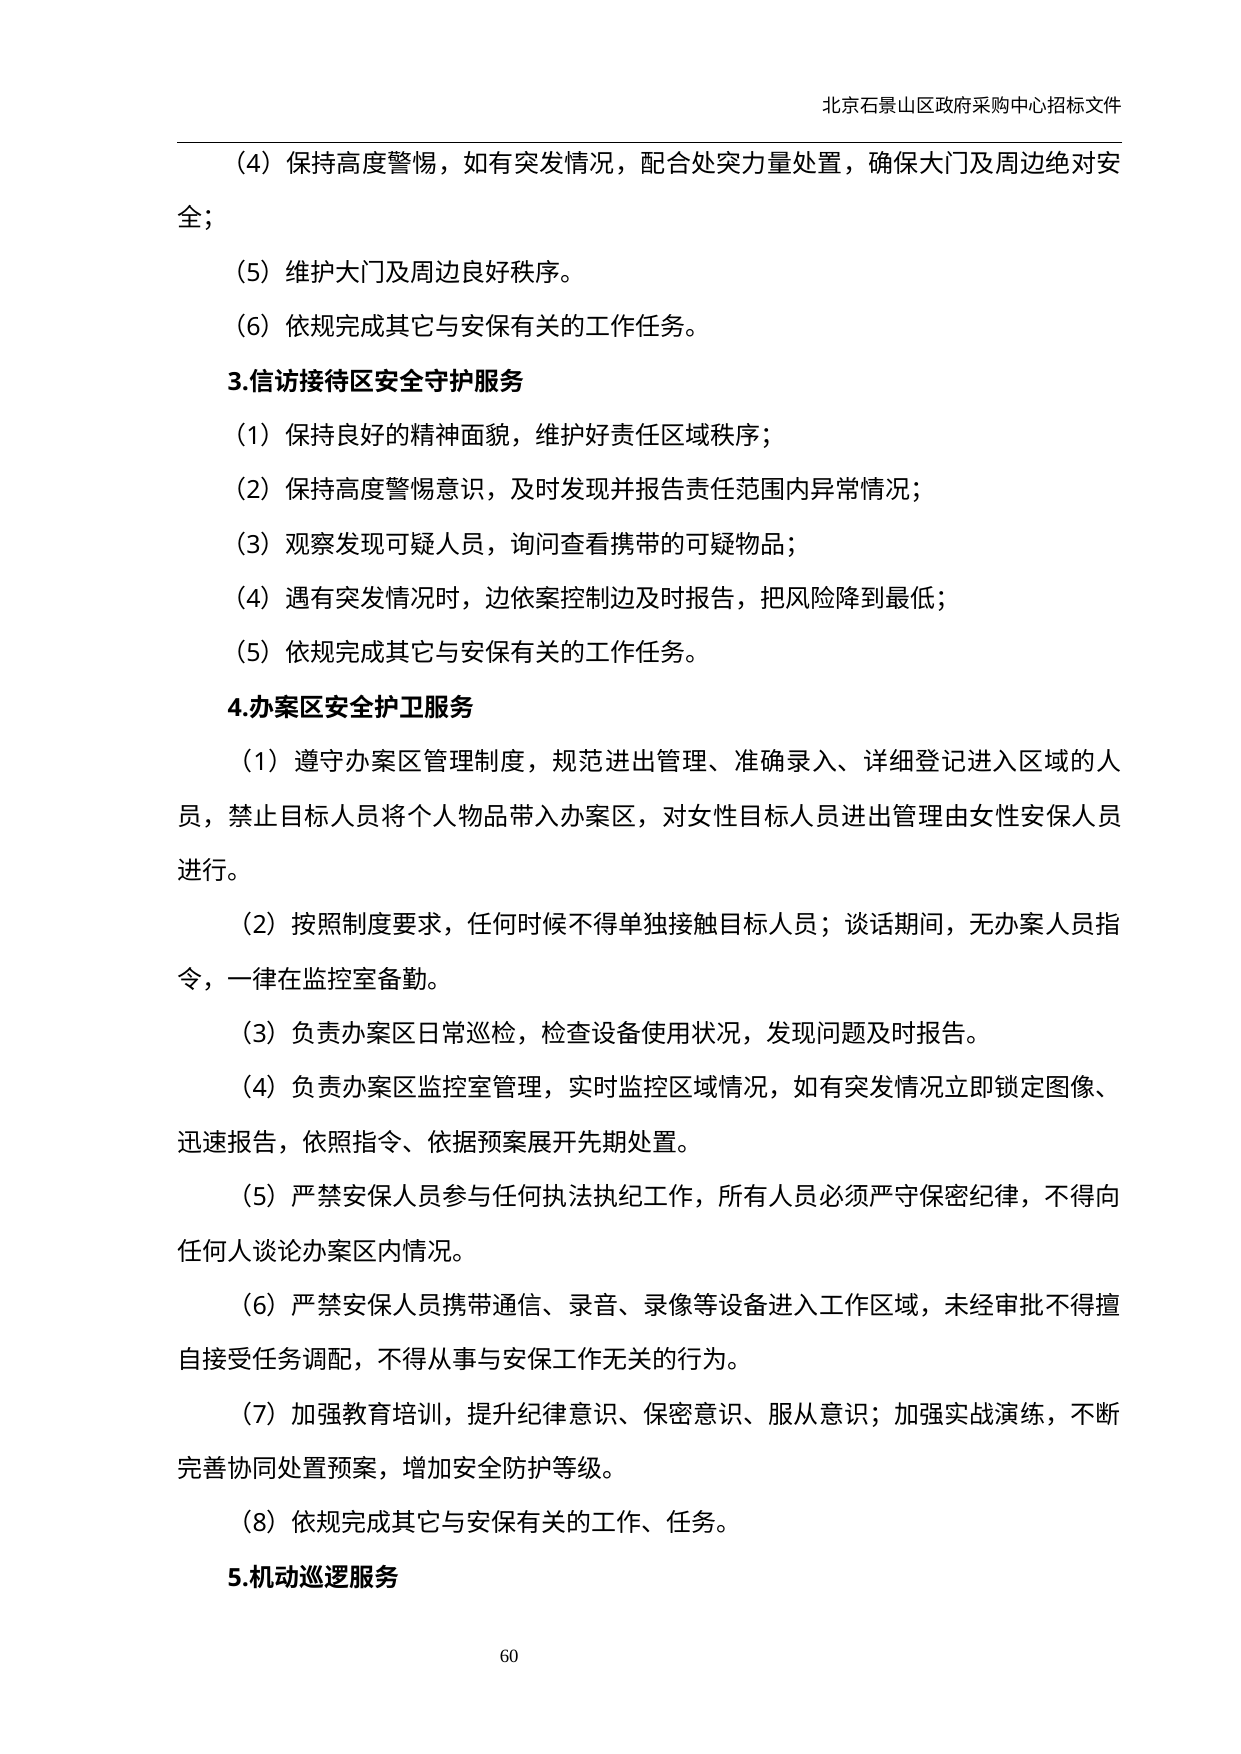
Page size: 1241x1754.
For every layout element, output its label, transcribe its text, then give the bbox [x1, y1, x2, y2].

text （2）保持高度警惕意识，及时发现并报告责任范围内异常情况； [177, 470, 1122, 506]
text （6）严禁安保人员携带通信、录音、录像等设备进入工作区域，未经审批不得擅自接受任务调配，不得从事与安保工作无关的行为。 [177, 1285, 1122, 1376]
text （3）负责办案区日常巡检，检查设备使用状况，发现问题及时报告。 [177, 1013, 1122, 1050]
text （5）严禁安保人员参与任何执法执纪工作，所有人员必须严守保密纪律，不得向任何人谈论办案区内情况。 [177, 1177, 1122, 1267]
text （1）保持良好的精神面貌，维护好责任区域秩序； [177, 415, 1122, 452]
text （4）负责办案区监控室管理，实时监控区域情况，如有突发情况立即锁定图像、迅速报告，依照指令、依据预案展开先期处置。 [177, 1068, 1122, 1158]
text （7）加强教育培训，提升纪律意识、保密意识、服从意识；加强实战演练，不断完善协同处置预案，增加安全防护等级。 [177, 1394, 1122, 1485]
text （1）遵守办案区管理制度，规范进出管理、准确录入、详细登记进入区域的人员，禁止目标人员将个人物品带入办案区，对女性目标人员进出管理由女性安保人员进行。 [177, 742, 1122, 887]
text （5）依规完成其它与安保有关的工作任务。 [177, 633, 1122, 669]
text （6）依规完成其它与安保有关的工作任务。 [177, 307, 1122, 343]
text （3）观察发现可疑人员，询问查看携带的可疑物品； [177, 524, 1122, 560]
text （5）维护大门及周边良好秩序。 [177, 252, 1122, 288]
text （2）按照制度要求，任何时候不得单独接触目标人员；谈话期间，无办案人员指令，一律在监控室备勤。 [177, 905, 1122, 995]
text （4）保持高度警惕，如有突发情况，配合处突力量处置，确保大门及周边绝对安全； [177, 143, 1122, 234]
text 4.办案区安全护卫服务 [177, 687, 1122, 723]
text （4）遇有突发情况时，边依案控制边及时报告，把风险降到最低； [177, 578, 1122, 615]
text （8）依规完成其它与安保有关的工作、任务。 [177, 1503, 1122, 1539]
text 5.机动巡逻服务 [177, 1557, 1122, 1593]
text 3.信访接待区安全守护服务 [177, 361, 1122, 397]
